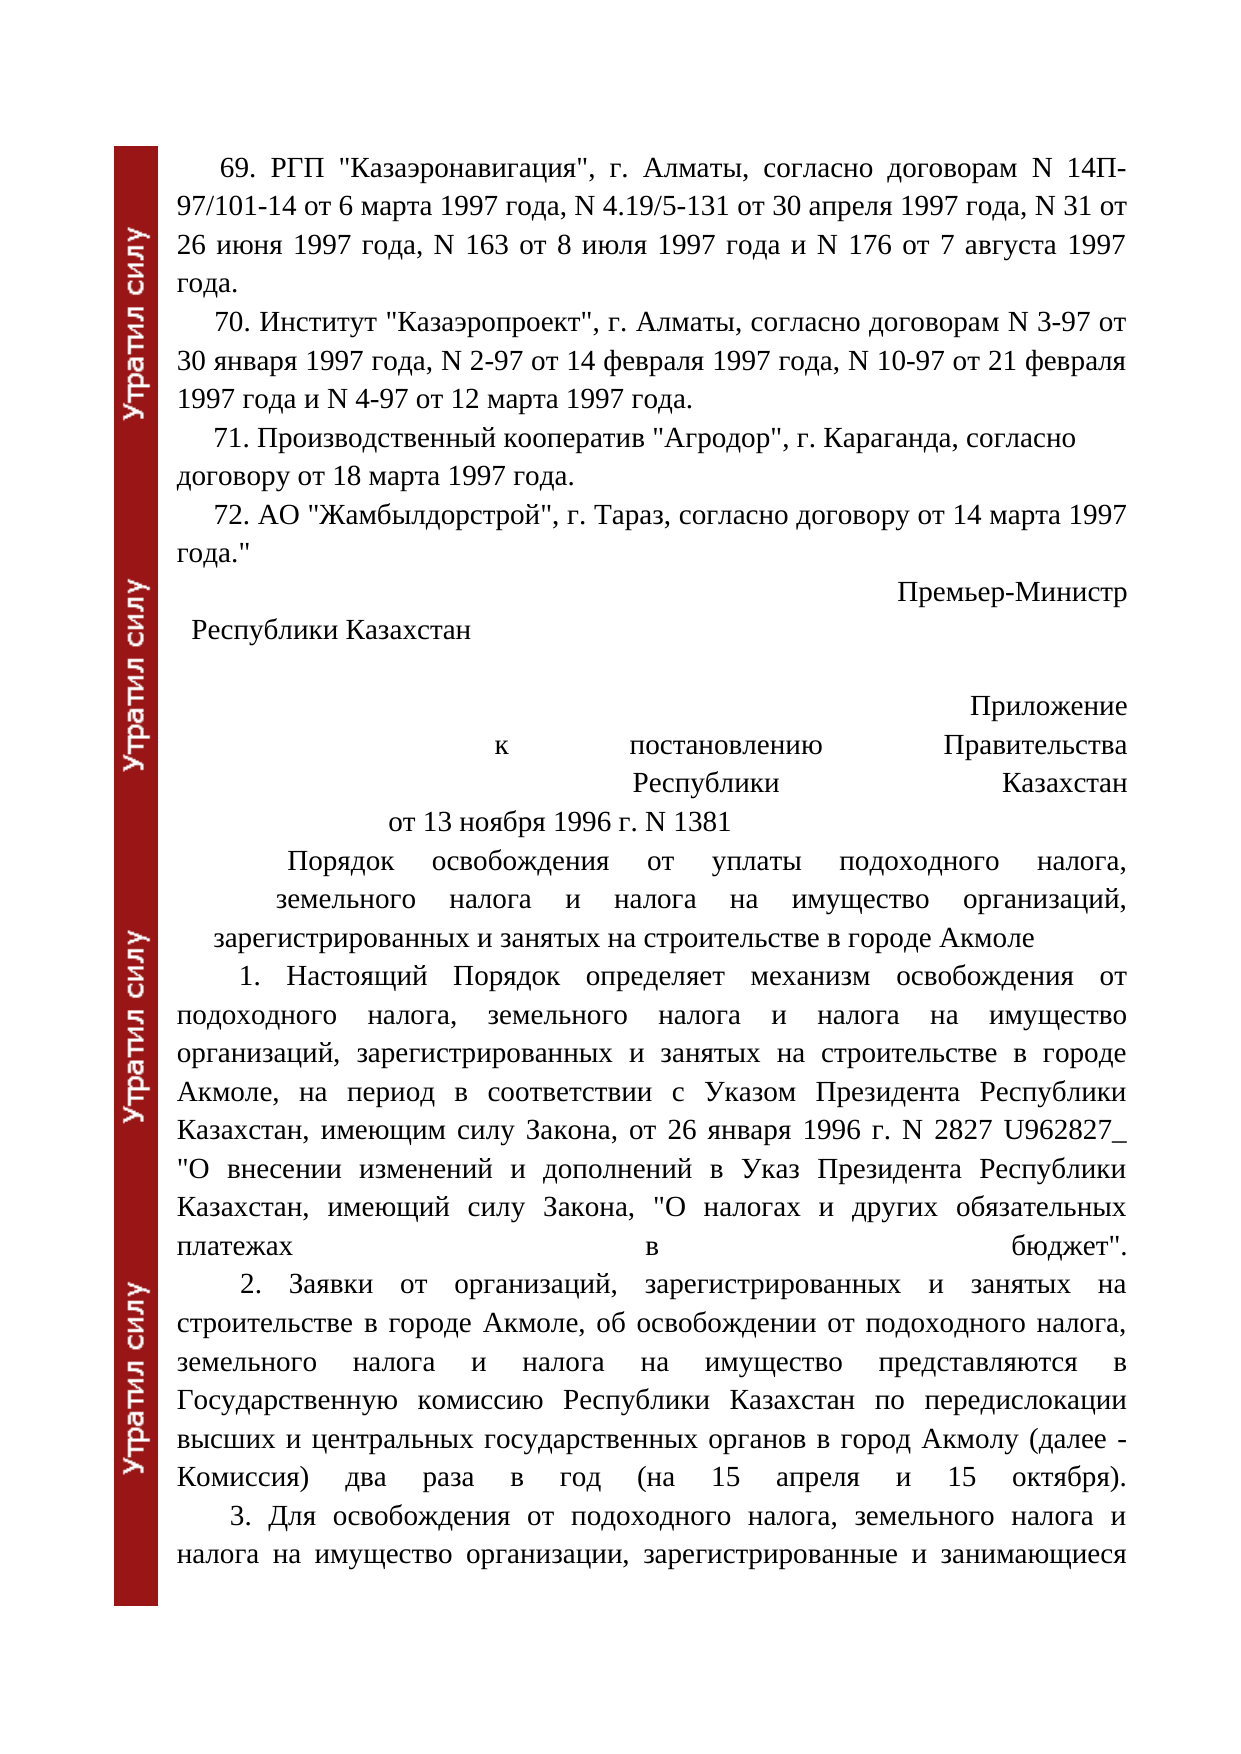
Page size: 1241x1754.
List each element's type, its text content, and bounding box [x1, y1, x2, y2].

picture [114, 838, 158, 843]
picture [114, 299, 158, 304]
picture [114, 453, 158, 458]
picture [114, 646, 158, 688]
text договору от 18 марта 1997 года. [112, 458, 1128, 492]
text 70. Институт "Казаэропроект", г. Алматы, согласно договорам N 3-97 от 30 января 1997 года, N 2-97 от 14 февраля 1997 года, N 10-97 от 21 февраля 1997 года и N 4-97 от 12 марта 1997 года. [112, 304, 1128, 415]
picture [114, 146, 158, 150]
picture [114, 569, 158, 574]
picture [114, 953, 158, 958]
text Порядок освобождения от уплаты подоходного налога, земельного налога и налога на имущество организаций, зарегистрированных и занятых на строительстве в городе Акмоле [112, 843, 1128, 953]
text 71. Производственный кооператив "Агродор", г. Караганда, согласно [112, 420, 1128, 453]
picture [114, 1570, 158, 1606]
text Премьер-Министр Республики Казахстан [112, 574, 1128, 646]
text Приложение к постановлению Правительства Республики Казахстан от 13 ноября 1996 г. N 1381 [112, 688, 1128, 838]
picture [114, 415, 158, 420]
text 72. АО "Жамбылдорстрой", г. Тараз, согласно договору от 14 марта 1997 года." [112, 497, 1128, 569]
picture [114, 492, 158, 497]
text 69. РГП "Казаэронавигация", г. Алматы, согласно договорам N 14П-97/101-14 от 6 марта 1997 года, N 4.19/5-131 от 30 апреля 1997 года, N 31 от 26 июня 1997 года, N 163 от 8 июля 1997 года и N 176 от 7 августа 1997 года. [112, 150, 1128, 299]
